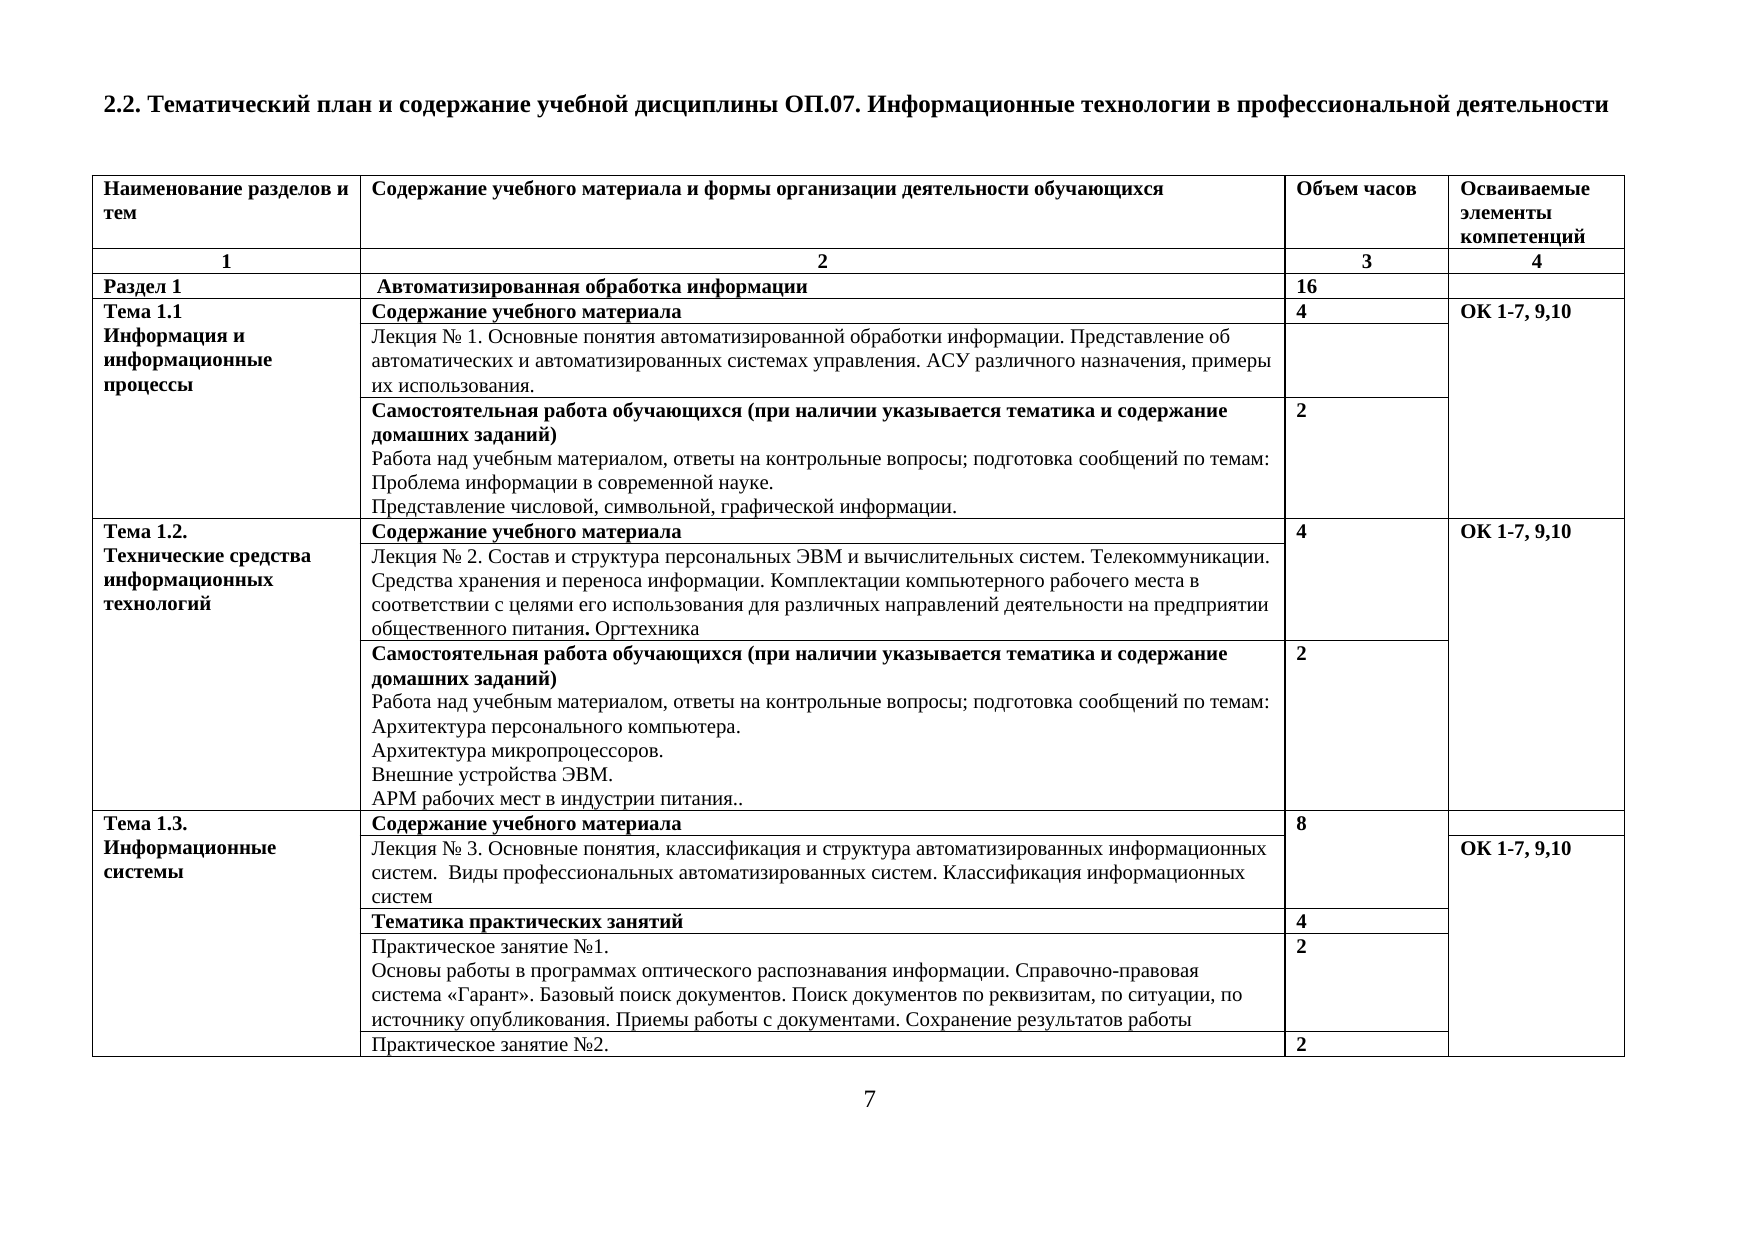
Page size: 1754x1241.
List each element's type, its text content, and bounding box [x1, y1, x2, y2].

table_cell 2 [1286, 934, 1448, 1031]
table_cell 2 [1286, 1032, 1448, 1056]
table_cell [1449, 274, 1624, 298]
table_cell Содержание учебного материала [361, 811, 1284, 835]
table_cell Автоматизированная обработка информации [361, 274, 1284, 298]
table_cell Самостоятельная работа обучающихся (при наличии указывается тематика и содержание домашних заданий) Работа над учебным материалом, ответы на контрольные вопросы; подготовка сообщений по темам: Проблема информации в современной науке. Представление числовой, символьной, графической информации. [361, 398, 1284, 518]
table_cell 4 [1286, 519, 1448, 640]
table_header Осваиваемые элементы компетенций [1449, 176, 1624, 248]
table_cell ОК 1-7, 9,10 [1449, 519, 1624, 810]
table_cell Самостоятельная работа обучающихся (при наличии указывается тематика и содержание домашних заданий) Работа над учебным материалом, ответы на контрольные вопросы; подготовка сообщений по темам: Архитектура персонального компьютера. Архитектура микропроцессоров. Внешние устройства ЭВМ. АРМ рабочих мест в индустрии питания.. [361, 641, 1284, 810]
table_cell Тематика практических занятий [361, 909, 1284, 933]
table_cell 2 [361, 249, 1284, 273]
table_header Содержание учебного материала и формы организации деятельности обучающихся [361, 176, 1284, 248]
table_cell [1286, 324, 1448, 397]
table_cell 3 [1286, 249, 1448, 273]
table_cell 2 [1286, 398, 1448, 518]
table_cell ОК 1-7, 9,10 [1449, 299, 1624, 518]
table_cell Раздел 1 [93, 274, 360, 298]
table_cell Тема 1.1 Информация и информационные процессы [93, 299, 360, 518]
table_cell Тема 1.3. Информационные системы [93, 811, 360, 1056]
text 2.2. Тематический план и содержание учебной дисциплины ОП.07. Информационные технологии в профессиональной деятельности [103, 89, 1636, 117]
table_cell [1449, 811, 1624, 835]
table_header Наименование разделов и тем [93, 176, 360, 248]
table_cell Лекция № 2. Состав и структура персональных ЭВМ и вычислительных систем. Телекоммуникации. Средства хранения и переноса информации. Комплектации компьютерного рабочего места в соответствии с целями его использования для различных направлений деятельности на предприятии общественного питания. Оргтехника [361, 544, 1284, 640]
table_cell Тема 1.2. Технические средства информационных технологий [93, 519, 360, 810]
table_cell 8 [1286, 811, 1448, 908]
table_cell 4 [1449, 249, 1624, 273]
table_cell 1 [93, 249, 360, 273]
table_cell 16 [1286, 274, 1448, 298]
table_cell 4 [1286, 299, 1448, 323]
table_cell Содержание учебного материала [361, 299, 1284, 323]
table_cell Лекция № 1. Основные понятия автоматизированной обработки информации. Представление об автоматических и автоматизированных системах управления. АСУ различного назначения, примеры их использования. [361, 324, 1284, 397]
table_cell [361, 1032, 1284, 1056]
table_cell Лекция № 3. Основные понятия, классификация и структура автоматизированных информационных систем. Виды профессиональных автоматизированных систем. Классификация информационных систем [361, 836, 1284, 908]
table_cell Практическое занятие №1. Основы работы в программах оптического распознавания информации. Справочно-правовая система «Гарант». Базовый поиск документов. Поиск документов по реквизитам, по ситуации, по источнику опубликования. Приемы работы с документами. Сохранение результатов работы [361, 934, 1284, 1031]
table_cell 2 [1286, 641, 1448, 810]
table_cell Содержание учебного материала [361, 519, 1284, 543]
table_header Объем часов [1286, 176, 1448, 248]
table_cell ОК 1-7, 9,10 [1449, 836, 1624, 1056]
table_cell 4 [1286, 909, 1448, 933]
